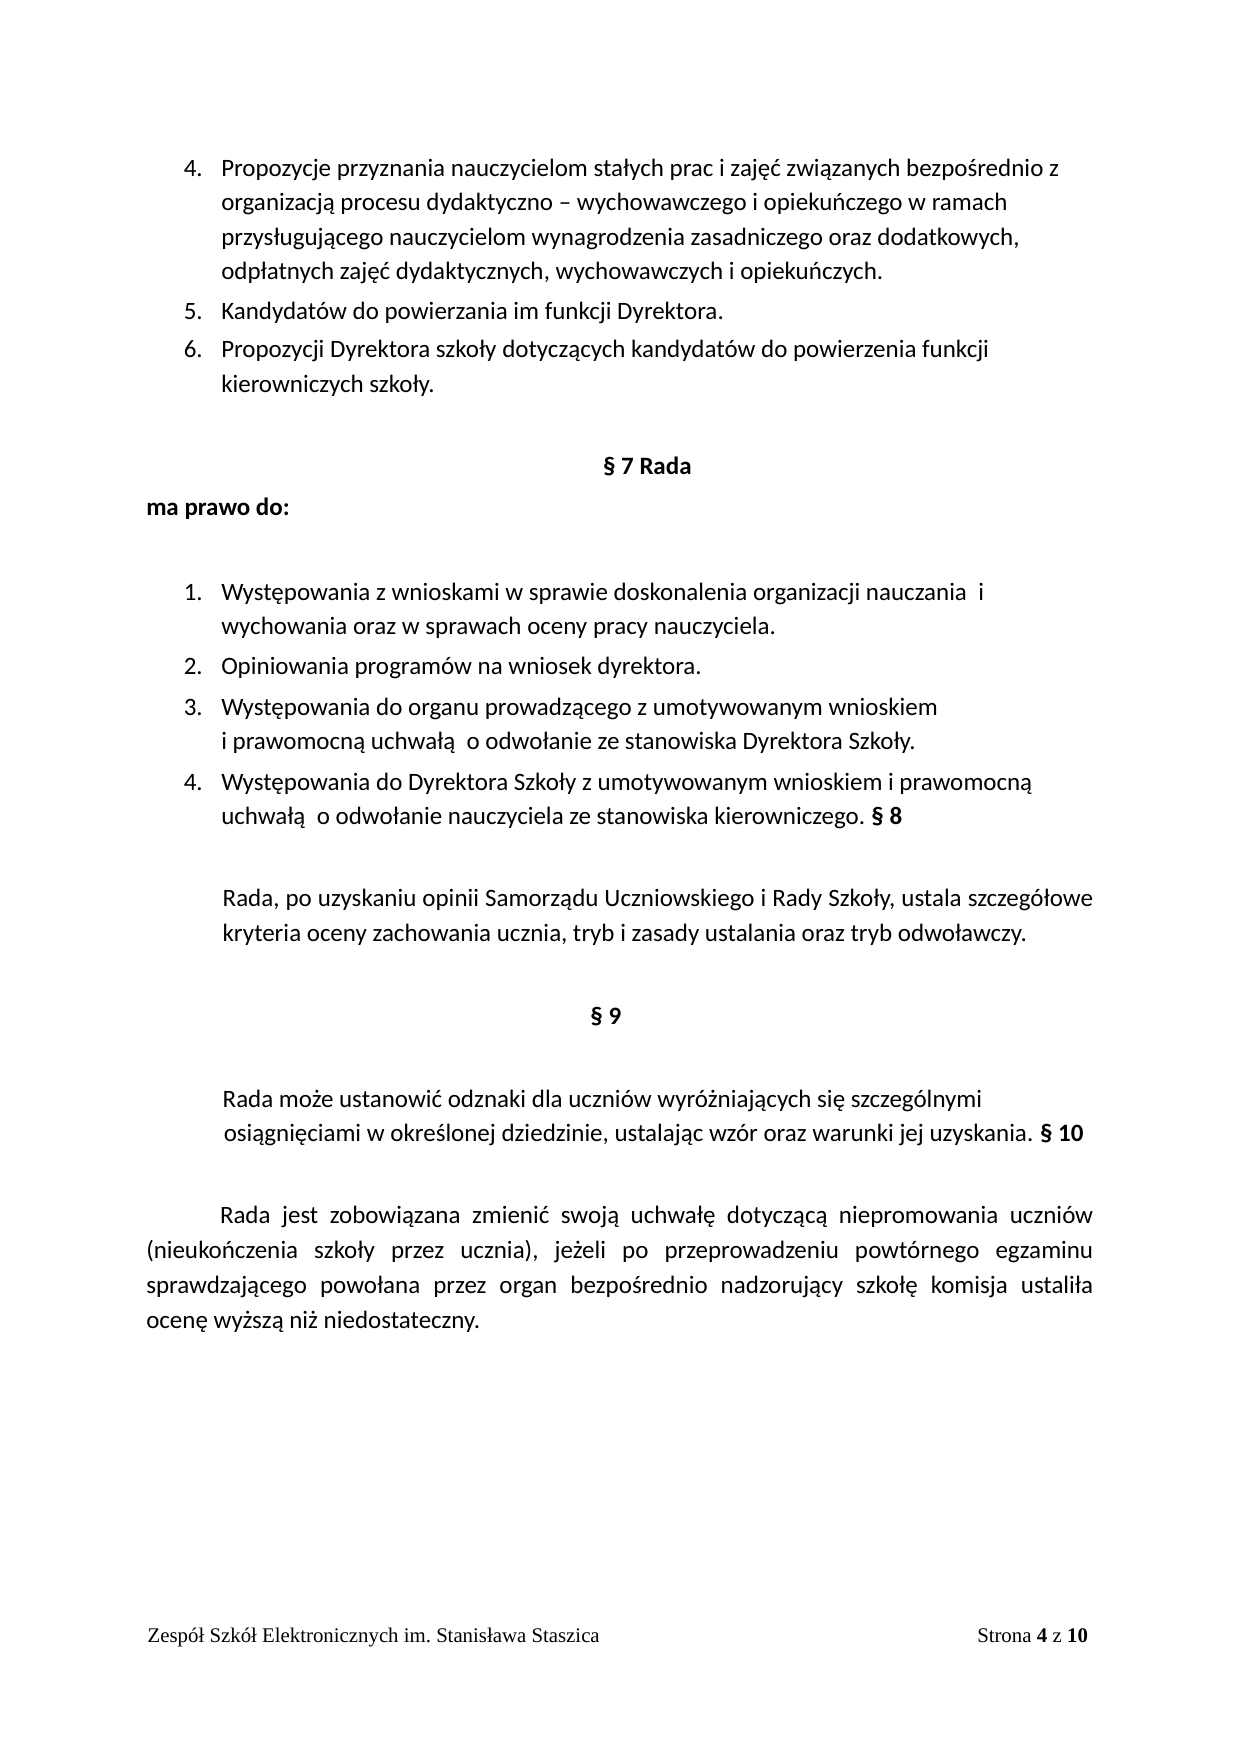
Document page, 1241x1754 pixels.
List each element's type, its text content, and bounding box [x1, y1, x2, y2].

list Propozycje przyznania nauczycielom stałych prac i zajęć związanych bezpośrednio z organizacją procesu dydaktyczno – wychowawczego i opiekuńczego w ramach przysługującego nauczycielom wynagrodzenia zasadniczego oraz dodatkowych, odpłatnych zajęć dydaktycznych, wychowawczych i opiekuńczych. [183, 152, 1093, 285]
text Rada jest zobowiązana zmienić swoją uchwałę dotyczącą niepromowania uczniów (nieukończenia szkoły przez ucznia), jeżeli po przeprowadzeniu powtórnego egzaminu sprawdzającego powołana przez organ bezpośrednio nadzorujący szkołę komisja ustaliła ocenę wyższą niż niedostateczny. [146, 1199, 1094, 1335]
subtitle § 9 [312, 1000, 899, 1030]
list Opiniowania programów na wniosek dyrektora. [183, 650, 1067, 681]
list Występowania do Dyrektora Szkoły z umotywowanym wnioskiem i prawomocną uchwałą o odwołanie nauczyciela ze stanowiska kierowniczego. § 8 [183, 766, 1067, 831]
list Występowania z wnioskami w sprawie doskonalenia organizacji nauczania i wychowania oraz w sprawach oceny pracy nauczyciela. [183, 576, 1067, 640]
text Rada, po uzyskaniu opinii Samorządu Uczniowskiego i Rady Szkoły, ustala szczegółowe kryteria oceny zachowania ucznia, tryb i zasady ustalania oraz tryb odwoławczy. [222, 882, 1094, 948]
list Propozycji Dyrektora szkoły dotyczących kandydatów do powierzenia funkcji kierowniczych szkoły. [183, 334, 1093, 398]
list Występowania do organu prowadzącego z umotywowanym wnioskiem i prawomocną uchwałą o odwołanie ze stanowiska Dyrektora Szkoły. [183, 691, 1067, 756]
text § 7 Rada ma prawo do: [146, 450, 693, 522]
list Kandydatów do powierzania im funkcji Dyrektora. [183, 296, 1093, 326]
text Rada może ustanowić odznaki dla uczniów wyróżniających się szczególnymi osiągnięciami w określonej dziedzinie, ustalając wzór oraz warunki jej uzyskania. § 10 [222, 1083, 1093, 1147]
